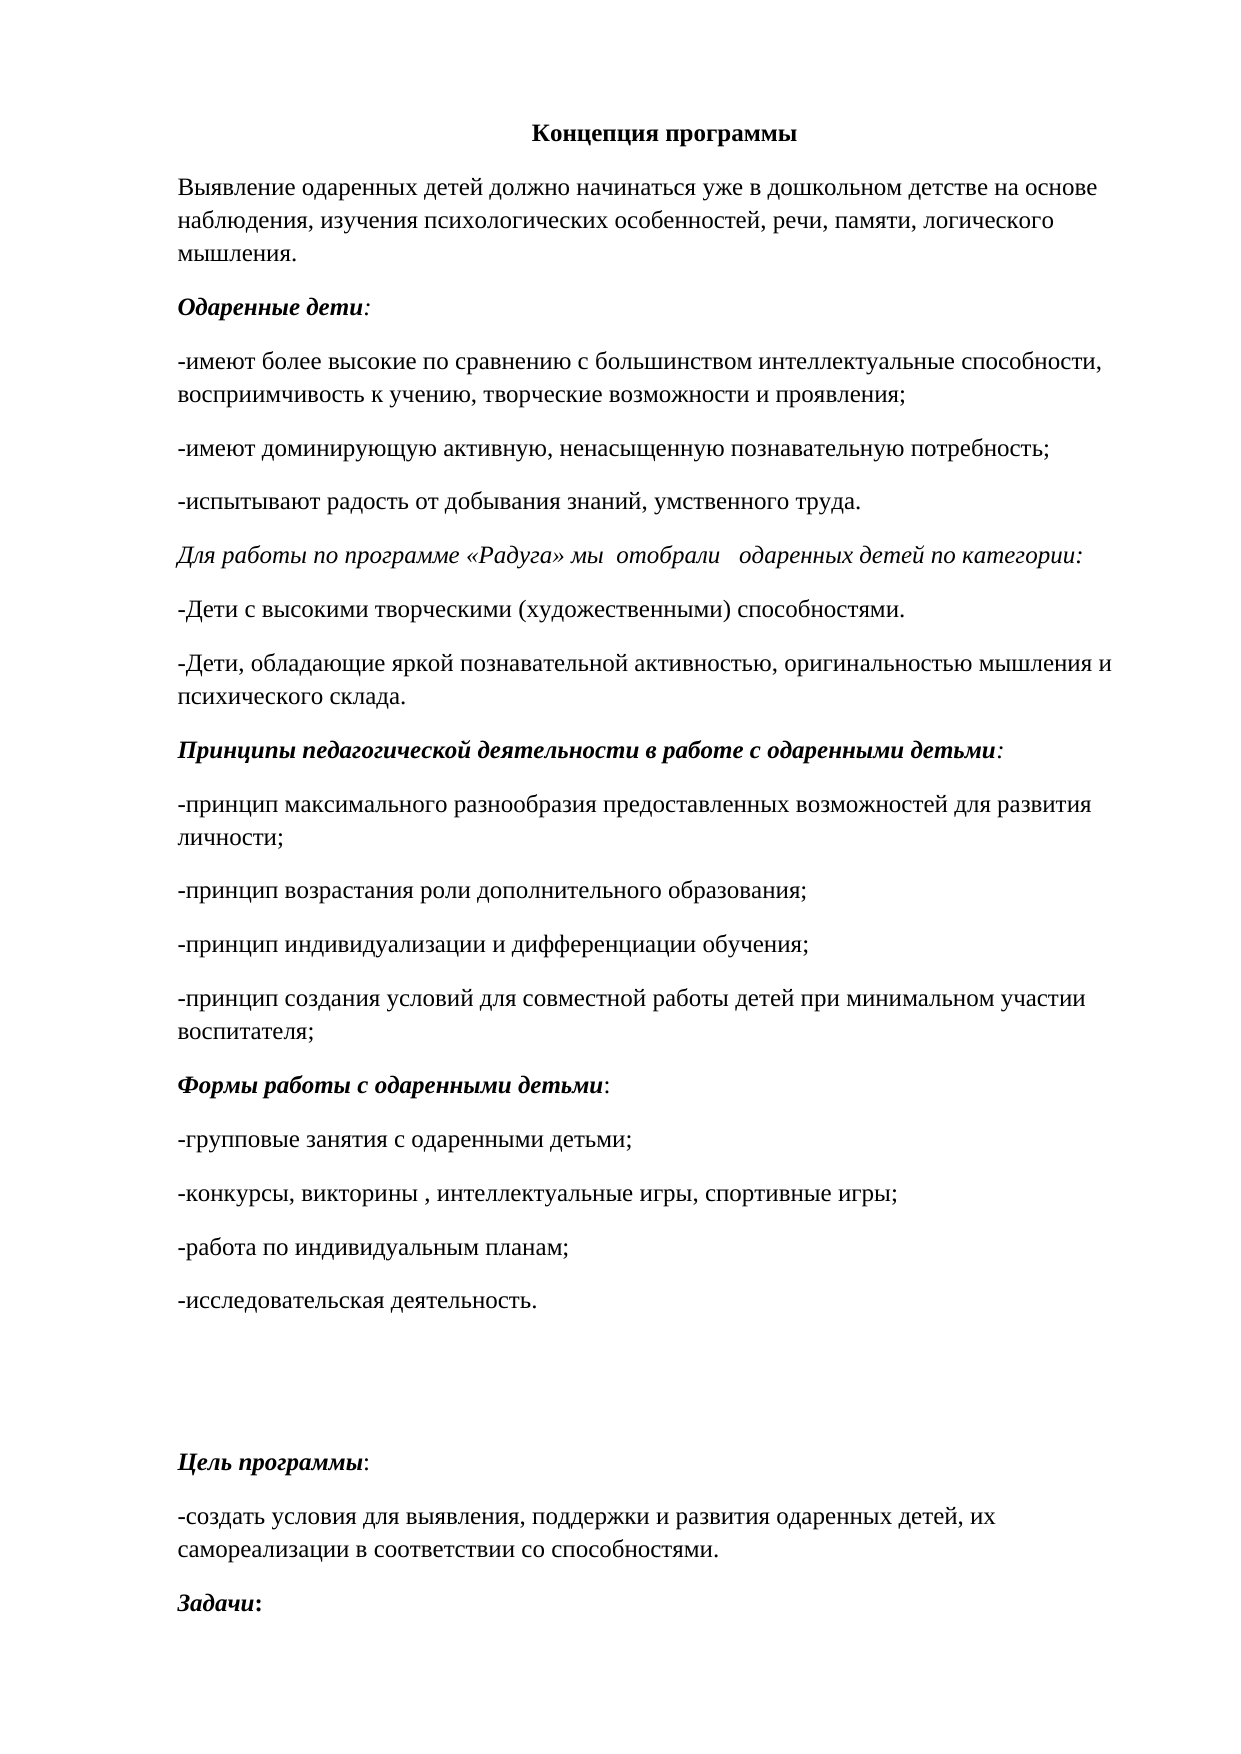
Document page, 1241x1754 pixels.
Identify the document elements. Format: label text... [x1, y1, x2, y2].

text -принцип максимального разнообразия предоставленных возможностей для развития личности; [177, 789, 1152, 851]
text -принцип индивидуализации и дифференциации обучения; [177, 929, 1152, 958]
text -работа по индивидуальным планам; [177, 1232, 1152, 1261]
text -принцип создания условий для совместной работы детей при минимальном участии воспитателя; [177, 983, 1152, 1045]
text Концепция программы [177, 118, 1152, 147]
text Цель программы: [177, 1447, 1152, 1476]
text -конкурсы, викторины , интеллектуальные игры, спортивные игры; [177, 1178, 1152, 1207]
text -испытывают радость от добывания знаний, умственного труда. [177, 486, 1152, 515]
text Формы работы с одаренными детьми: [177, 1070, 1152, 1099]
text -создать условия для выявления, поддержки и развития одаренных детей, их самореализации в соответствии со способностями. [177, 1501, 1152, 1563]
text Задачи: [177, 1588, 1152, 1617]
text -Дети с высокими творческими (художественными) способностями. [177, 594, 1152, 623]
text Принципы педагогической деятельности в работе с одаренными детьми: [177, 735, 1152, 764]
text -имеют более высокие по сравнению с большинством интеллектуальные способности, восприимчивость к учению, творческие возможности и проявления; [177, 346, 1152, 407]
text -принцип возрастания роли дополнительного образования; [177, 876, 1152, 904]
text -исследовательская деятельность. [177, 1286, 1152, 1314]
text Одаренные дети: [177, 292, 1152, 321]
text -групповые занятия с одаренными детьми; [177, 1124, 1152, 1153]
text Для работы по программе «Радуга» мы отобрали одаренных детей по категории: [177, 540, 1152, 569]
text -Дети, обладающие яркой познавательной активностью, оригинальностью мышления и психического склада. [177, 648, 1152, 710]
text -имеют доминирующую активную, ненасыщенную познавательную потребность; [177, 433, 1152, 461]
text Выявление одаренных детей должно начинаться уже в дошкольном детстве на основе наблюдения, изучения психологических особенностей, речи, памяти, логического мышления. [177, 172, 1152, 267]
